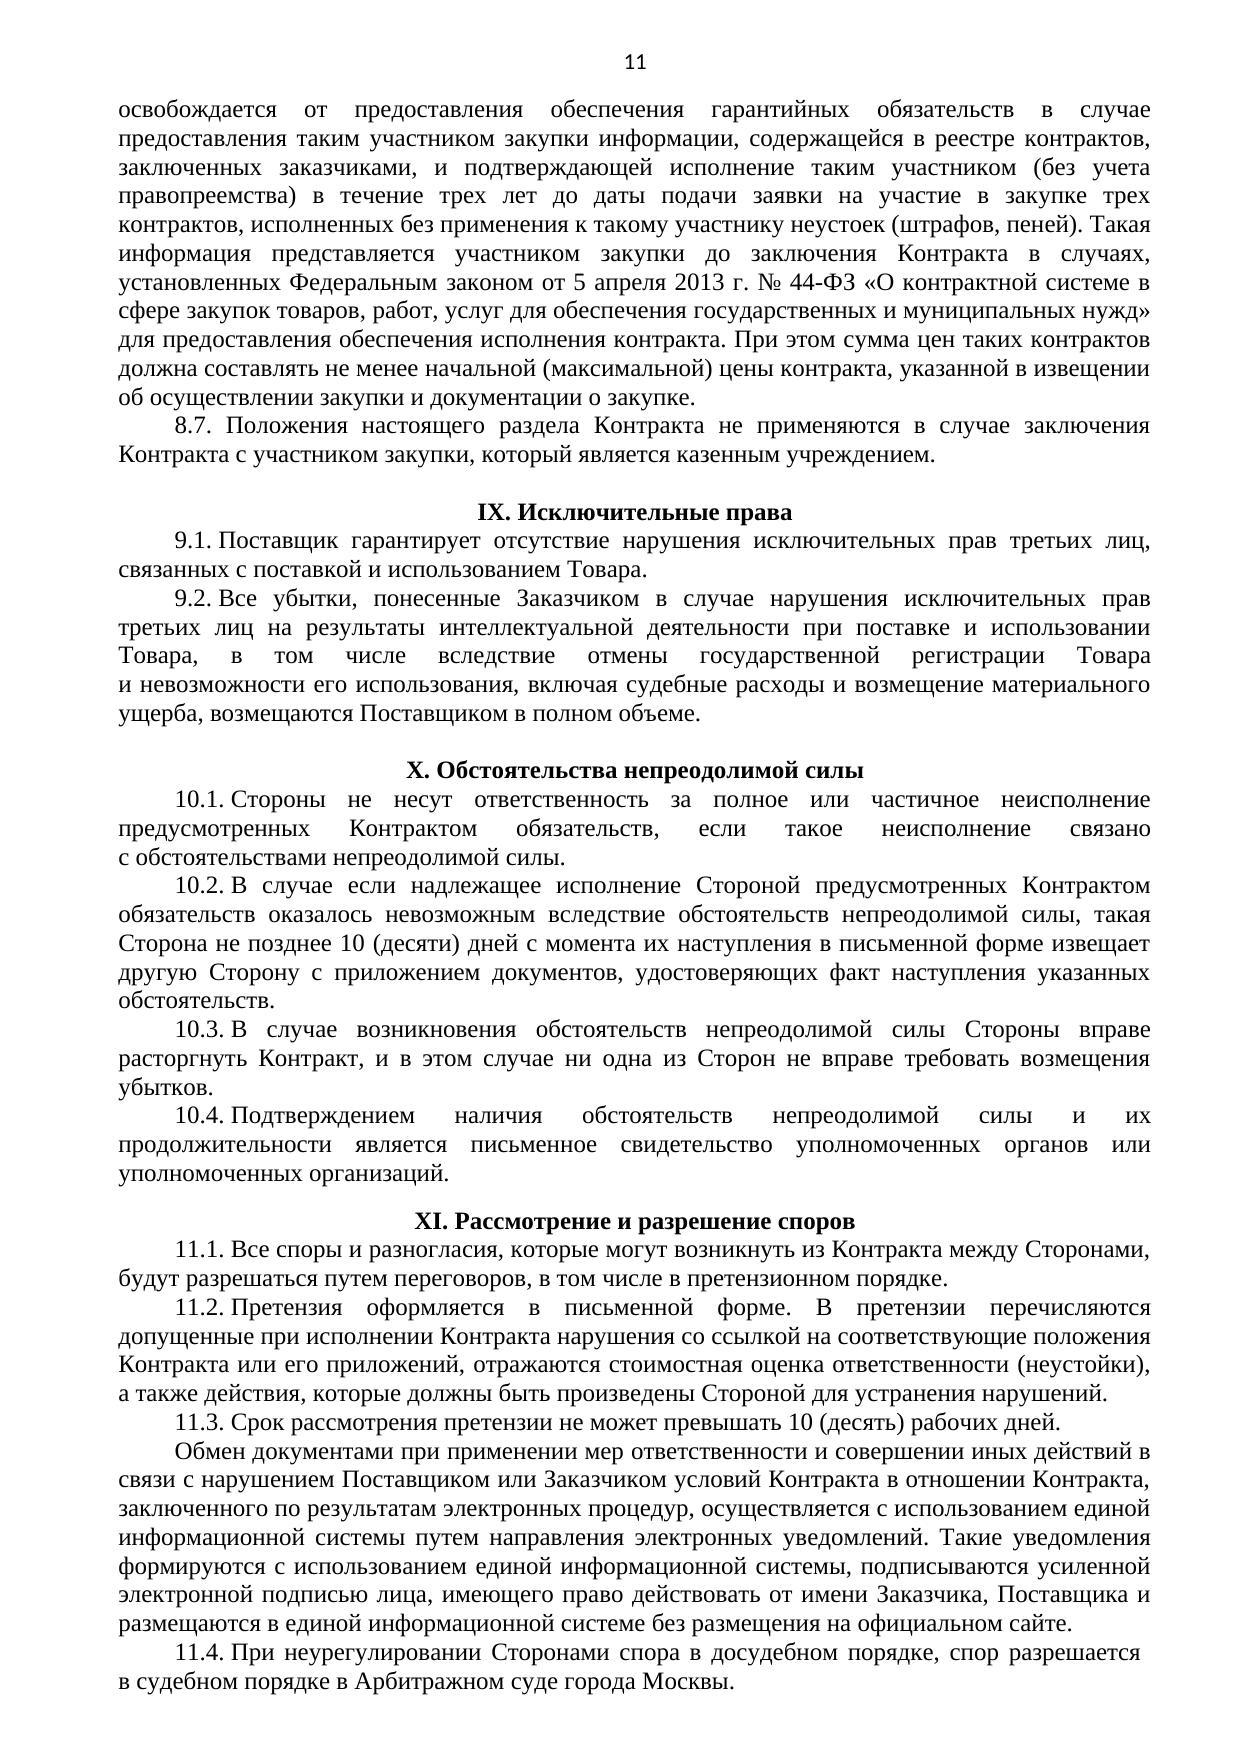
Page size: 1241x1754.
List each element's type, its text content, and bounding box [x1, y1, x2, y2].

text 10.4. Подтверждением наличия обстоятельств непреодолимой силы и их продолжительности является письменное свидетельство уполномоченных органов или уполномоченных организаций. [118, 1100, 1152, 1187]
text 11.2. Претензия оформляется в письменной форме. В претензии перечисляются допущенные при исполнении Контракта нарушения со ссылкой на соответствующие положения Контракта или его приложений, отражаются стоимостная оценка ответственности (неустойки), а также действия, которые должны быть произведены Стороной для устранения нарушений. [118, 1292, 1152, 1407]
text 8.7. Положения настоящего раздела Контракта не применяются в случае заключения Контракта с участником закупки, который является казенным учреждением. [118, 410, 1152, 468]
text 11.1. Все споры и разногласия, которые могут возникнуть из Контракта между Сторонами, будут разрешаться путем переговоров, в том числе в претензионном порядке. [118, 1234, 1152, 1292]
text 11.4. При неурегулировании Сторонами спора в досудебном порядке, спор разрешается в судебном порядке в Арбитражном суде города Москвы. [118, 1637, 1152, 1694]
text 10.2. В случае если надлежащее исполнение Стороной предусмотренных Контрактом обязательств оказалось невозможным вследствие обстоятельств непреодолимой силы, такая Сторона не позднее 10 (десяти) дней с момента их наступления в письменной форме извещает другую Сторону с приложением документов, удостоверяющих факт наступления указанных обстоятельств. [118, 870, 1152, 1014]
text Обмен документами при применении мер ответственности и совершении иных действий в связи с нарушением Поставщиком или Заказчиком условий Контракта в отношении Контракта, заключенного по результатам электронных процедур, осуществляется с использованием единой информационной системы путем направления электронных уведомлений. Такие уведомления формируются с использованием единой информационной системы, подписываются усиленной электронной подписью лица, имеющего право действовать от имени Заказчика, Поставщика и размещаются в единой информационной системе без размещения на официальном сайте. [118, 1436, 1152, 1637]
text 11.3. Срок рассмотрения претензии не может превышать 10 (десять) рабочих дней. [118, 1407, 1152, 1436]
text X. Обстоятельства непреодолимой силы [118, 755, 1152, 784]
text 10.1. Стороны не несут ответственность за полное или частичное неисполнение предусмотренных Контрактом обязательств, если такое неисполнение связано с обстоятельствами непреодолимой силы. [118, 784, 1152, 870]
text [118, 94, 1152, 410]
text 9.2. Все убытки, понесенные Заказчиком в случае нарушения исключительных прав третьих лиц на результаты интеллектуальной деятельности при поставке и использовании Товара, в том числе вследствие отмены государственной регистрации Товара и невозможности его использования, включая судебные расходы и возмещение материального ущерба, возмещаются Поставщиком в полном объеме. [118, 583, 1152, 727]
text XI. Рассмотрение и разрешение споров [118, 1206, 1152, 1234]
text 9.1. Поставщик гарантирует отсутствие нарушения исключительных прав третьих лиц, связанных с поставкой и использованием Товара. [118, 525, 1152, 583]
text IX. Исключительные права [118, 497, 1152, 525]
text 10.3. В случае возникновения обстоятельств непреодолимой силы Стороны вправе расторгнуть Контракт, и в этом случае ни одна из Сторон не вправе требовать возмещения убытков. [118, 1014, 1152, 1100]
